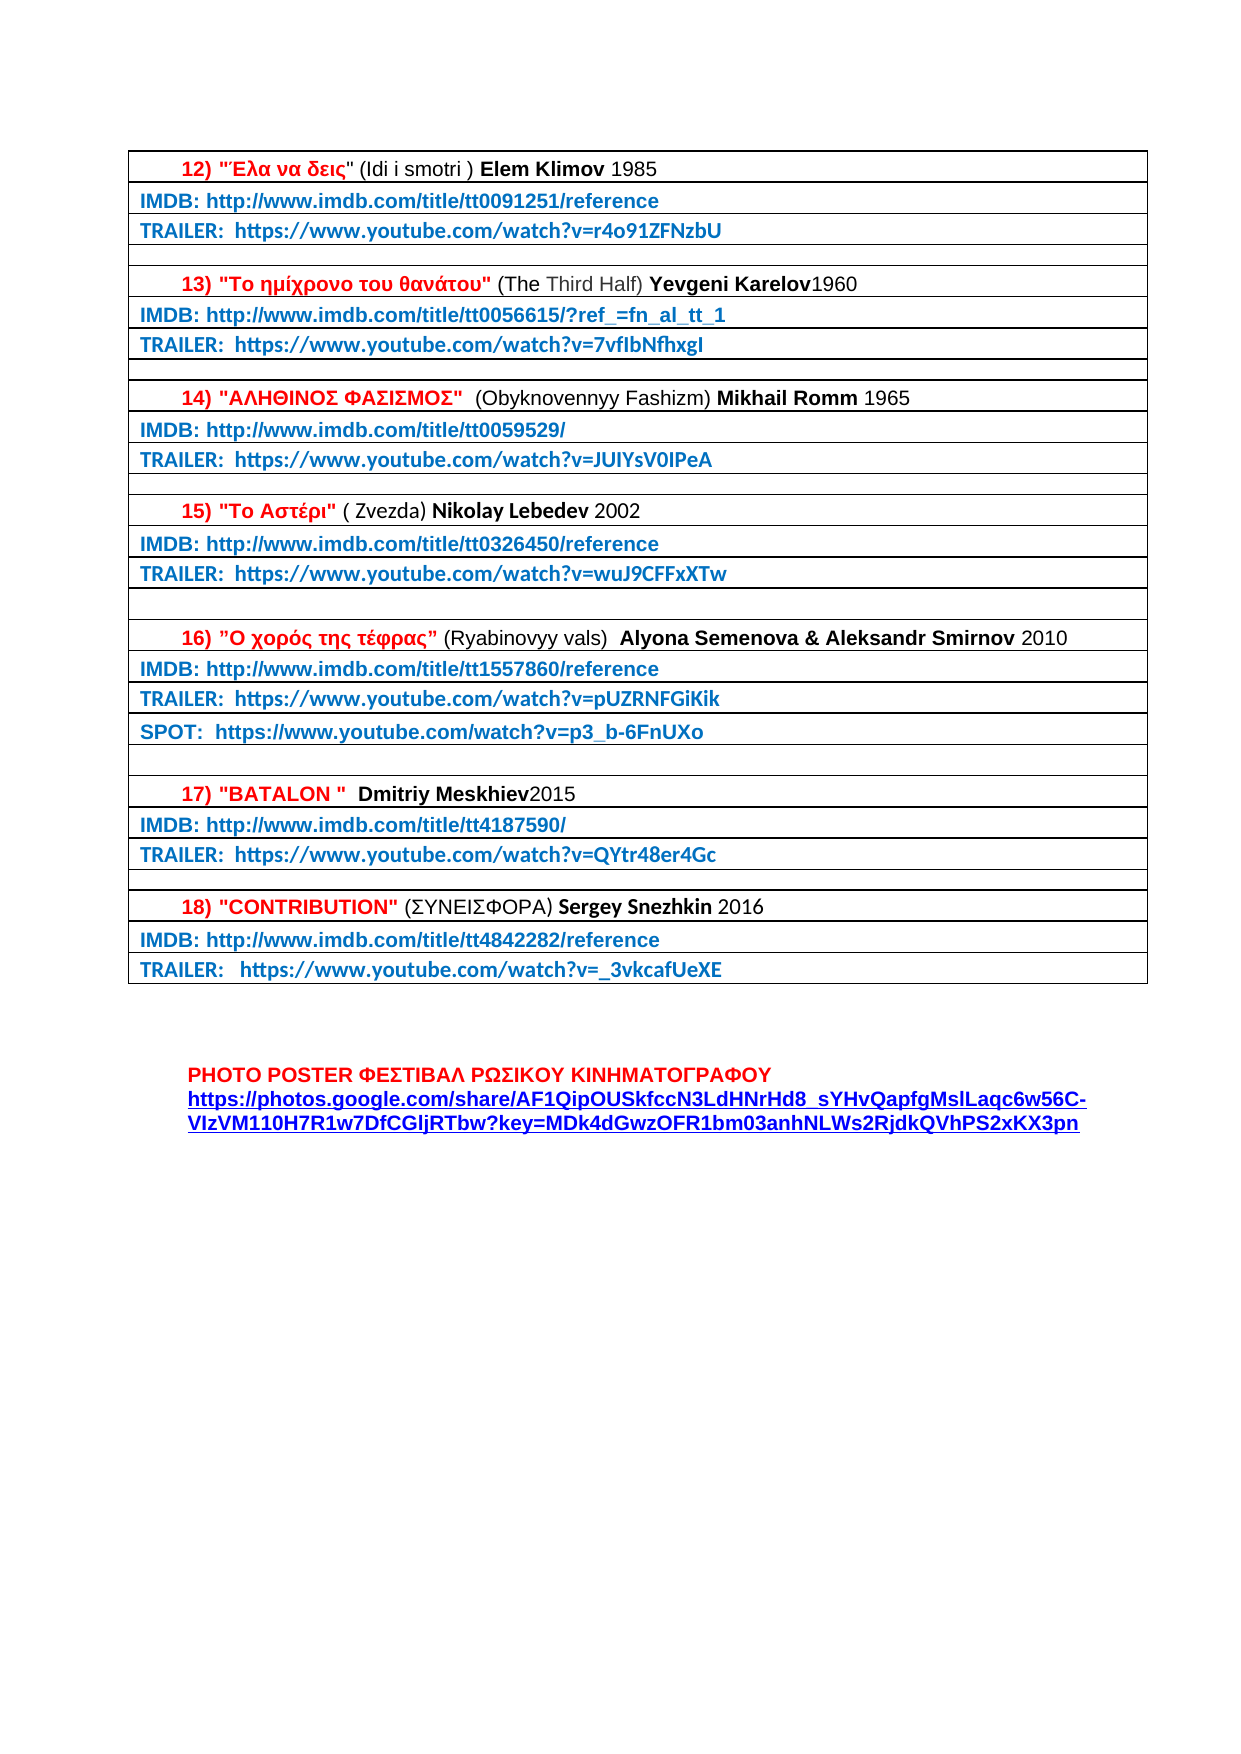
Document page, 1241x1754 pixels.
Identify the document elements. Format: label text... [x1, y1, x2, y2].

table_cell [129, 474, 1147, 493]
table_cell 17) "BATALON " Dmitriy Meskhiev2015 [129, 776, 1147, 806]
table_cell [129, 870, 1147, 889]
table_cell IMDB: http://www.imdb.com/title/tt4842282/reference [129, 922, 1147, 952]
table_cell IMDB: http://www.imdb.com/title/tt0059529/​ [129, 412, 1147, 441]
table_cell TRAILER: https://www.youtube.com/watch?v=r4o91ZFNzbU [129, 214, 1147, 244]
table_cell TRAILER: https://www.youtube.com/watch?v=pUZRNFGiKik [129, 683, 1147, 712]
table_cell IMDB: http://www.imdb.com/title/tt0056615/?ref_=fn_al_tt_1 [129, 297, 1147, 327]
table_cell 16) ”Ο χορός της τέφρας” (Ryabinovyy vals) Alyona Semenova & Aleksandr Smirnov 2010 [129, 620, 1147, 650]
table_cell IMDB: http://www.imdb.com/title/tt1557860/reference [129, 651, 1147, 681]
table_cell [129, 589, 1147, 618]
table_cell IMDB: http://www.imdb.com/title/tt0326450/reference [129, 526, 1147, 556]
table_cell 14) "ΑΛΗΘΙΝΟΣ ΦΑΣΙΣΜΟΣ" (Obyknovennyy Fashizm) Mikhail Romm 1965 [129, 381, 1147, 410]
text PHOTO POSTER ΦΕΣΤΙΒΑΛ ΡΩΣΙΚΟΥ ΚΙΝΗΜΑΤΟΓΡΑΦΟΥ [187, 1063, 1107, 1087]
table_cell TRAILER: https://www.youtube.com/watch?v=_3vkcafUeXE [129, 953, 1147, 983]
table_cell TRAILER: https://www.youtube.com/watch?v=7vfIbNfhxgI [129, 329, 1147, 358]
table_cell [129, 745, 1147, 775]
table_cell SPOT: https://www.youtube.com/watch?v=p3_b-6FnUXo [129, 714, 1147, 743]
table_cell TRAILER: https://www.youtube.com/watch?v=JUIYsV0IPeA [129, 443, 1147, 473]
table_cell 12) "Έλα να δεις" (Idi i smotri ) Elem Klimov 1985 [129, 152, 1147, 181]
table_cell IMDB: http://www.imdb.com/title/tt4187590/ [129, 808, 1147, 837]
table_cell [129, 245, 1147, 264]
table_cell 13) "Το ημίχρονο του θανάτου" (The Third Half) Yevgeni Karelov1960 [129, 266, 1147, 296]
table_cell TRAILER: https://www.youtube.com/watch?v=wuJ9CFFxXTw [129, 558, 1147, 587]
table_cell 18) "CONTRIBUTION" (ΣΥΝΕΙΣΦΟΡΑ) Sergey Snezhkin 2016 [129, 891, 1147, 920]
table_cell 15) "Το Αστέρι" ( Zvezda) Nikolay Lebedev 2002 [129, 495, 1147, 525]
table_cell IMDB: http://www.imdb.com/title/tt0091251/reference [129, 183, 1147, 212]
text https://photos.google.com/share/AF1QipOUSkfccN3LdHNrHd8_sYHvQapfgMslLaqc6w56C-VIzVM110H7R1w7DfCGljRTbw?key=MDk4dGwzOFR1bm03anhNLWs2RjdkQVhPS2xKX3pn [187, 1087, 1107, 1135]
table_cell [129, 360, 1147, 379]
table_cell TRAILER: https://www.youtube.com/watch?v=QYtr48er4Gc [129, 839, 1147, 868]
